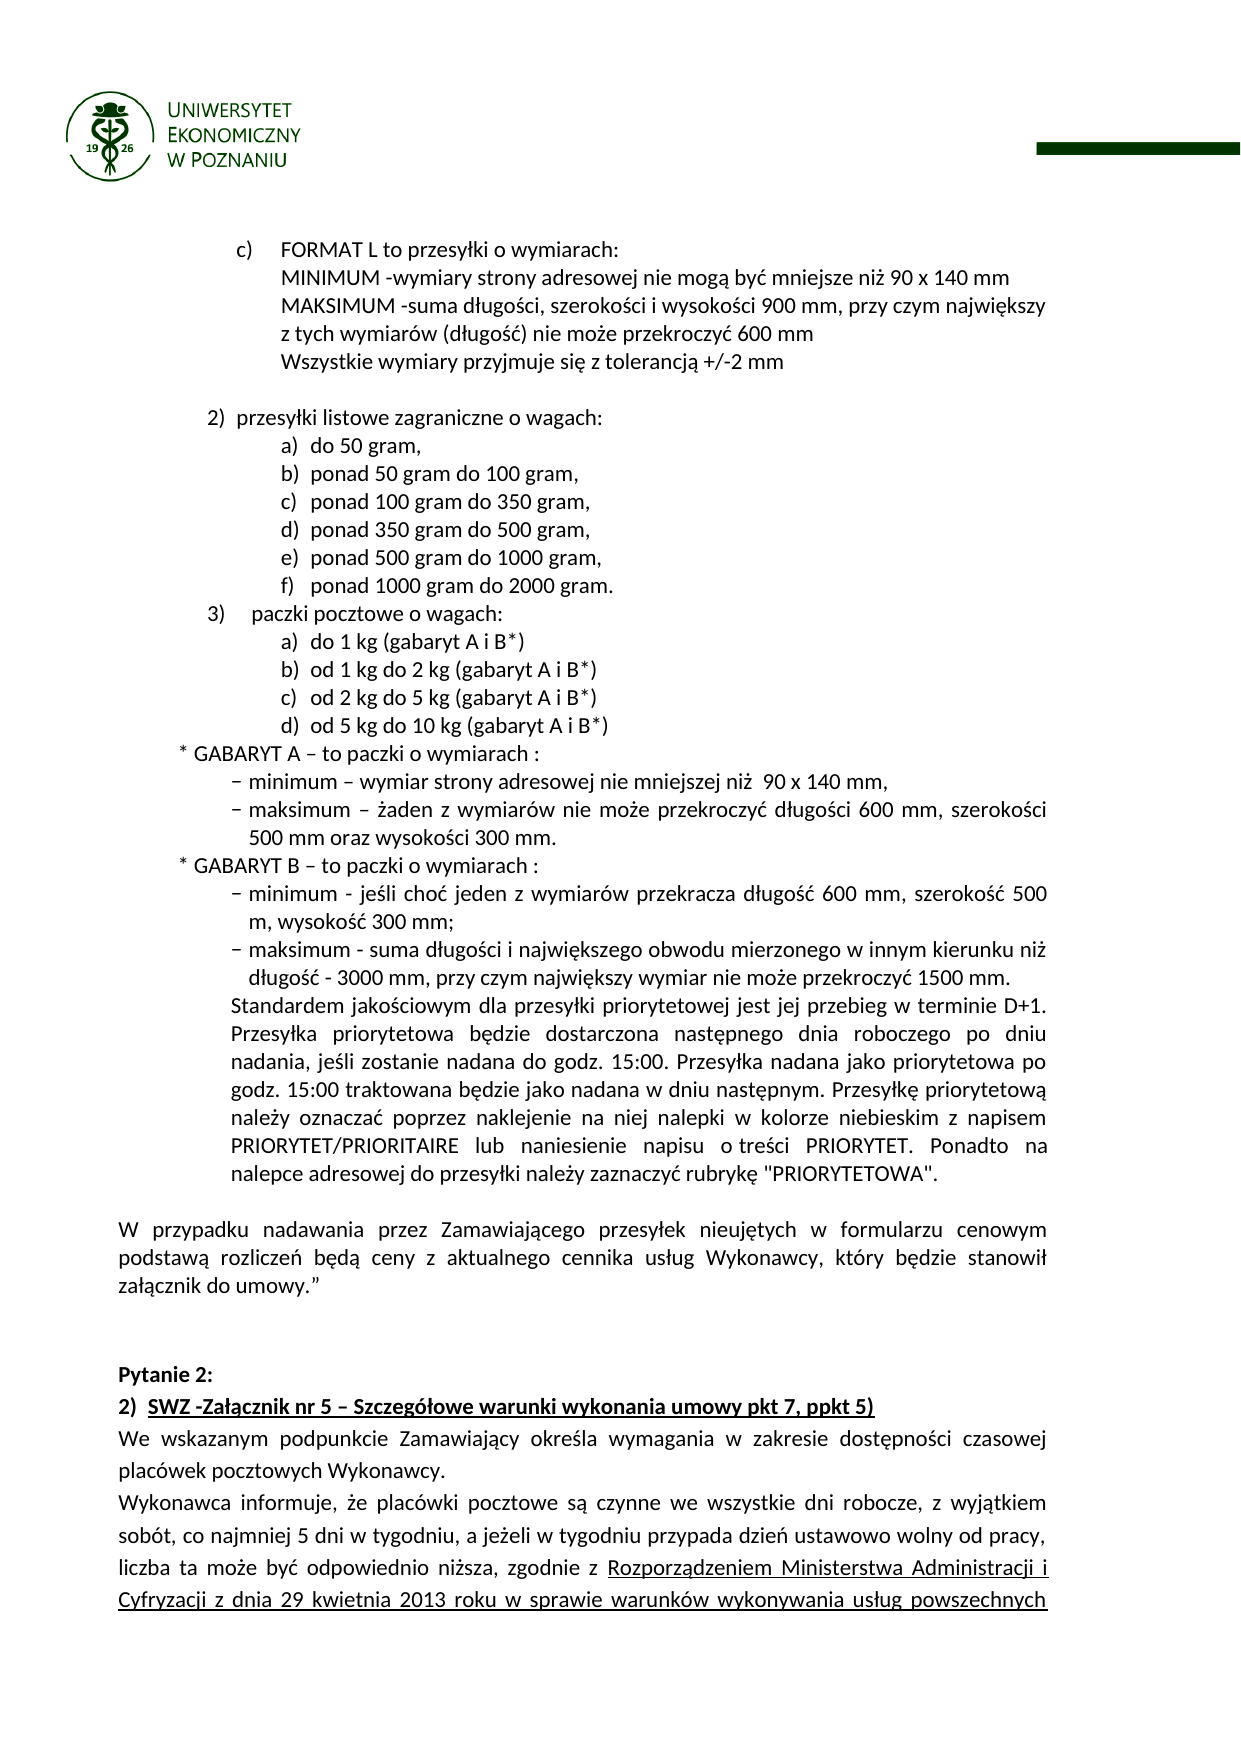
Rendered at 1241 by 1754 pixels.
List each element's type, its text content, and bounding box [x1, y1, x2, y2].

list od do (gabaryt A i B*) [281, 683, 1048, 711]
list ponad do , [281, 487, 1048, 515]
text MINIMUM -wymiary strony adresowej nie mogą być mniejsze niż 90 x 140 mm MAKSIMUM -suma długości, szerokości i wysokości 900 mm, przy czym największy z tych wymiarów (długość) nie może przekroczyć 600 mm [281, 263, 1048, 347]
list od do (gabaryt A i B*) [281, 711, 1048, 739]
list ponad do . [281, 571, 1048, 599]
list minimum - jeśli choć jeden z wymiarów przekracza długość , szerokość , wysokość ; [231, 879, 1048, 935]
list paczki pocztowe o wagach: [207, 599, 1048, 627]
picture [2, 35, 1241, 299]
list ponad do , [281, 515, 1048, 543]
list FORMAT L to przesyłki o wymiarach: [236, 235, 1048, 263]
text * GABARYT B – to paczki o wymiarach : [177, 851, 1048, 879]
list przesyłki listowe zagraniczne o wagach: [207, 403, 1048, 431]
list ponad do , [281, 459, 1048, 487]
list minimum – wymiar strony adresowej nie mniejszej niż 90 x , [231, 767, 1048, 795]
list maksimum - suma długości i największego obwodu mierzonego w innym kierunku niż długość - , przy czym największy wymiar nie może przekroczyć . [231, 935, 1048, 991]
text Standardem jakościowym dla przesyłki priorytetowej jest jej przebieg w terminie D+1. Przesyłka priorytetowa będzie dostarczona następnego dnia roboczego po dniu nadania, jeśli zostanie nadana do godz. 15:00. Przesyłka nadana jako priorytetowa po godz. 15:00 traktowana będzie jako nadana w dniu następnym. Przesyłkę priorytetową należy oznaczać poprzez naklejenie na niej nalepki w kolorze niebieskim z napisem PRIORYTET/PRIORITAIRE lub naniesienie napisu o treści PRIORYTET. Ponadto na nalepce adresowej do przesyłki należy zaznaczyć rubrykę "PRIORYTETOWA". [231, 991, 1048, 1187]
list SWZ -Załącznik nr 5 – Szczegółowe warunki wykonania umowy pkt 7, ppkt 5) [118, 1392, 1048, 1420]
text * GABARYT A – to paczki o wymiarach : [177, 739, 1048, 767]
list do , [281, 431, 1048, 459]
text We wskazanym podpunkcie Zamawiający określa wymagania w zakresie dostępności czasowej placówek pocztowych Wykonawcy. [118, 1424, 1048, 1484]
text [118, 1488, 1048, 1609]
list maksimum – żaden z wymiarów nie może przekroczyć długości , szerokości oraz wysokości . [231, 795, 1048, 851]
text W przypadku nadawania przez Zamawiającego przesyłek nieujętych w formularzu cenowym podstawą rozliczeń będą ceny z aktualnego cennika usług Wykonawcy, który będzie stanowił załącznik do umowy.” [118, 1216, 1048, 1299]
list od do (gabaryt A i B*) [281, 655, 1048, 683]
text Pytanie 2: [118, 1360, 1048, 1388]
list do (gabaryt A i B*) [281, 627, 1048, 655]
text Wszystkie wymiary przyjmuje się z tolerancją +/-2 mm [281, 347, 1048, 375]
list ponad do , [281, 543, 1048, 571]
